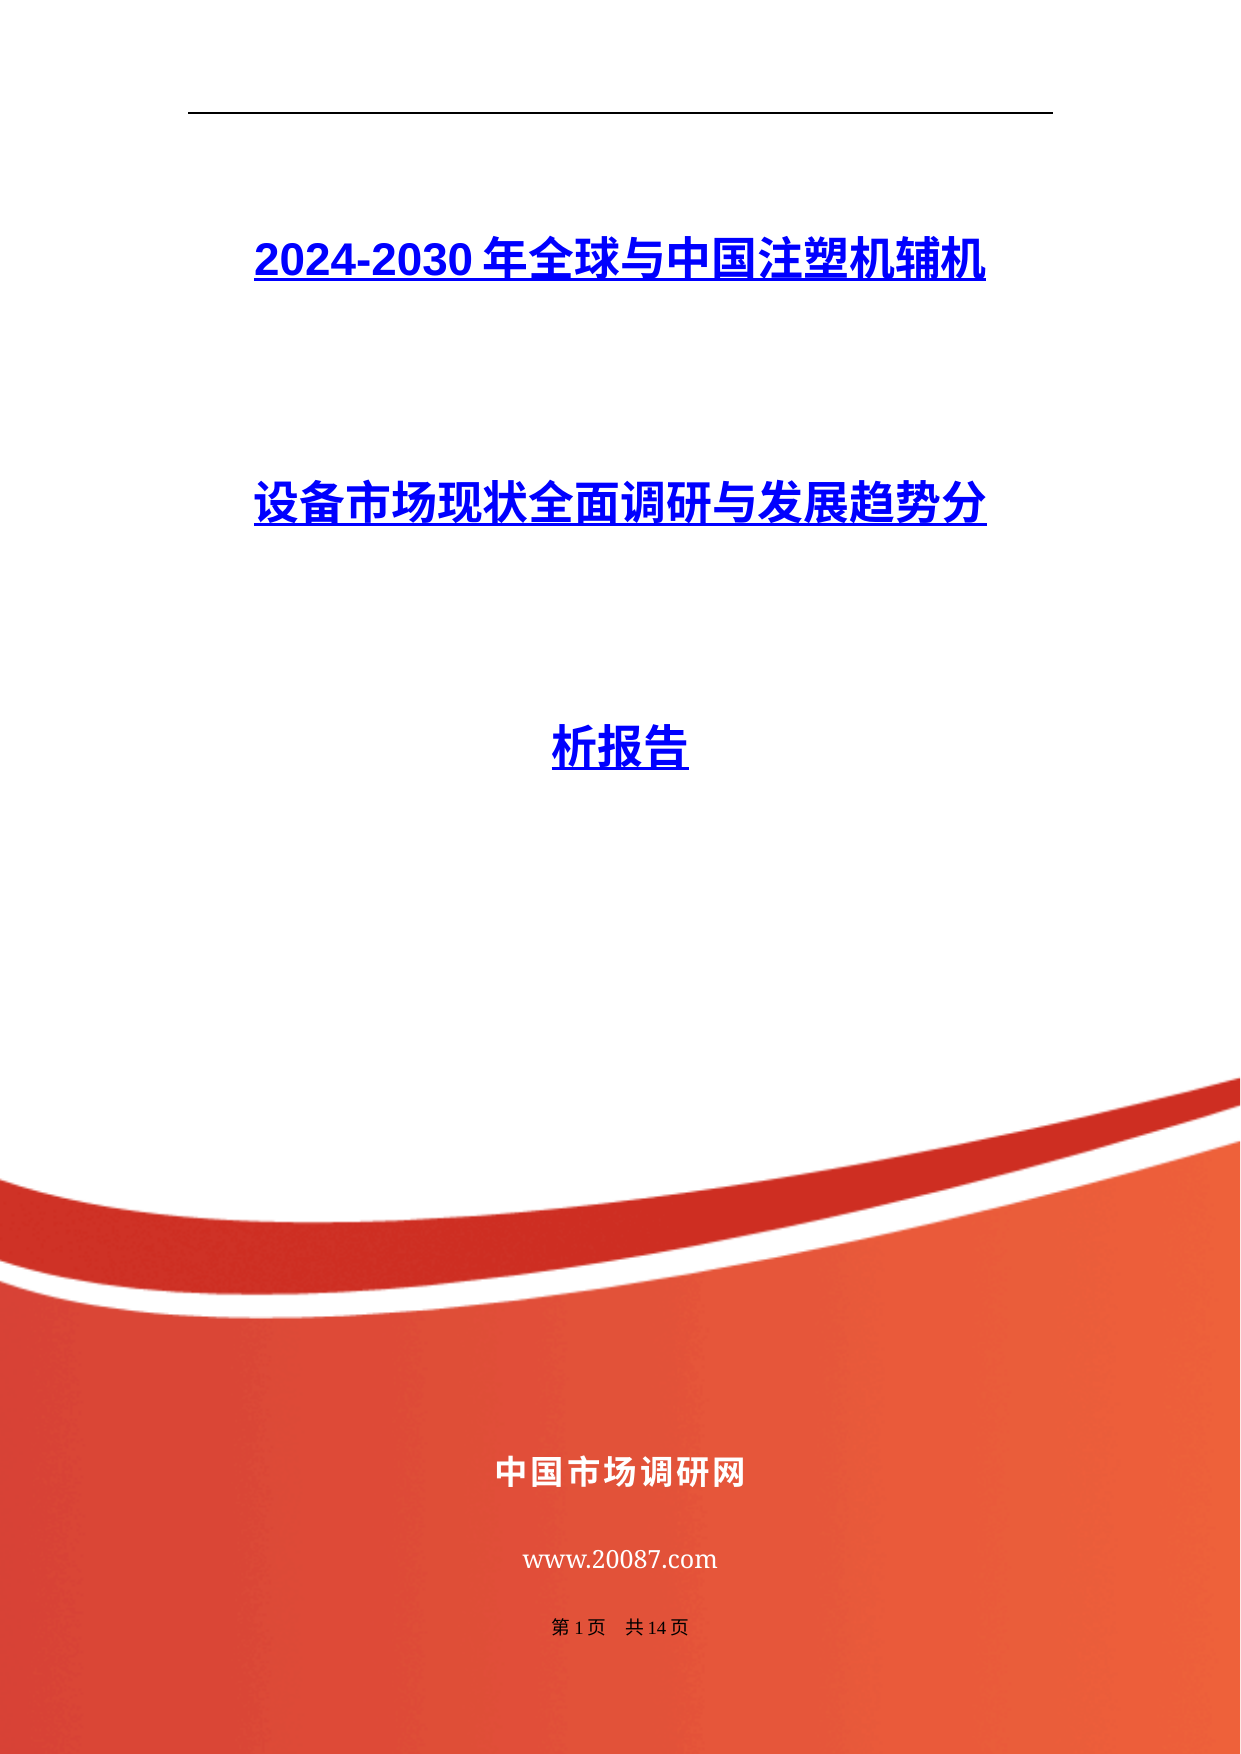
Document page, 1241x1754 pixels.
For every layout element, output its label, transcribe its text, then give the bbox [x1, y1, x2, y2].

text www.20087.com [187, 1526, 1053, 1591]
subtitle 中国市场调研网 [187, 1437, 1053, 1502]
picture [0, 1006, 1241, 1754]
table_header 2024-2030年全球与中国注塑机辅机设备市场现状全面调研与发展趋势分析报告 [188, 207, 1053, 871]
